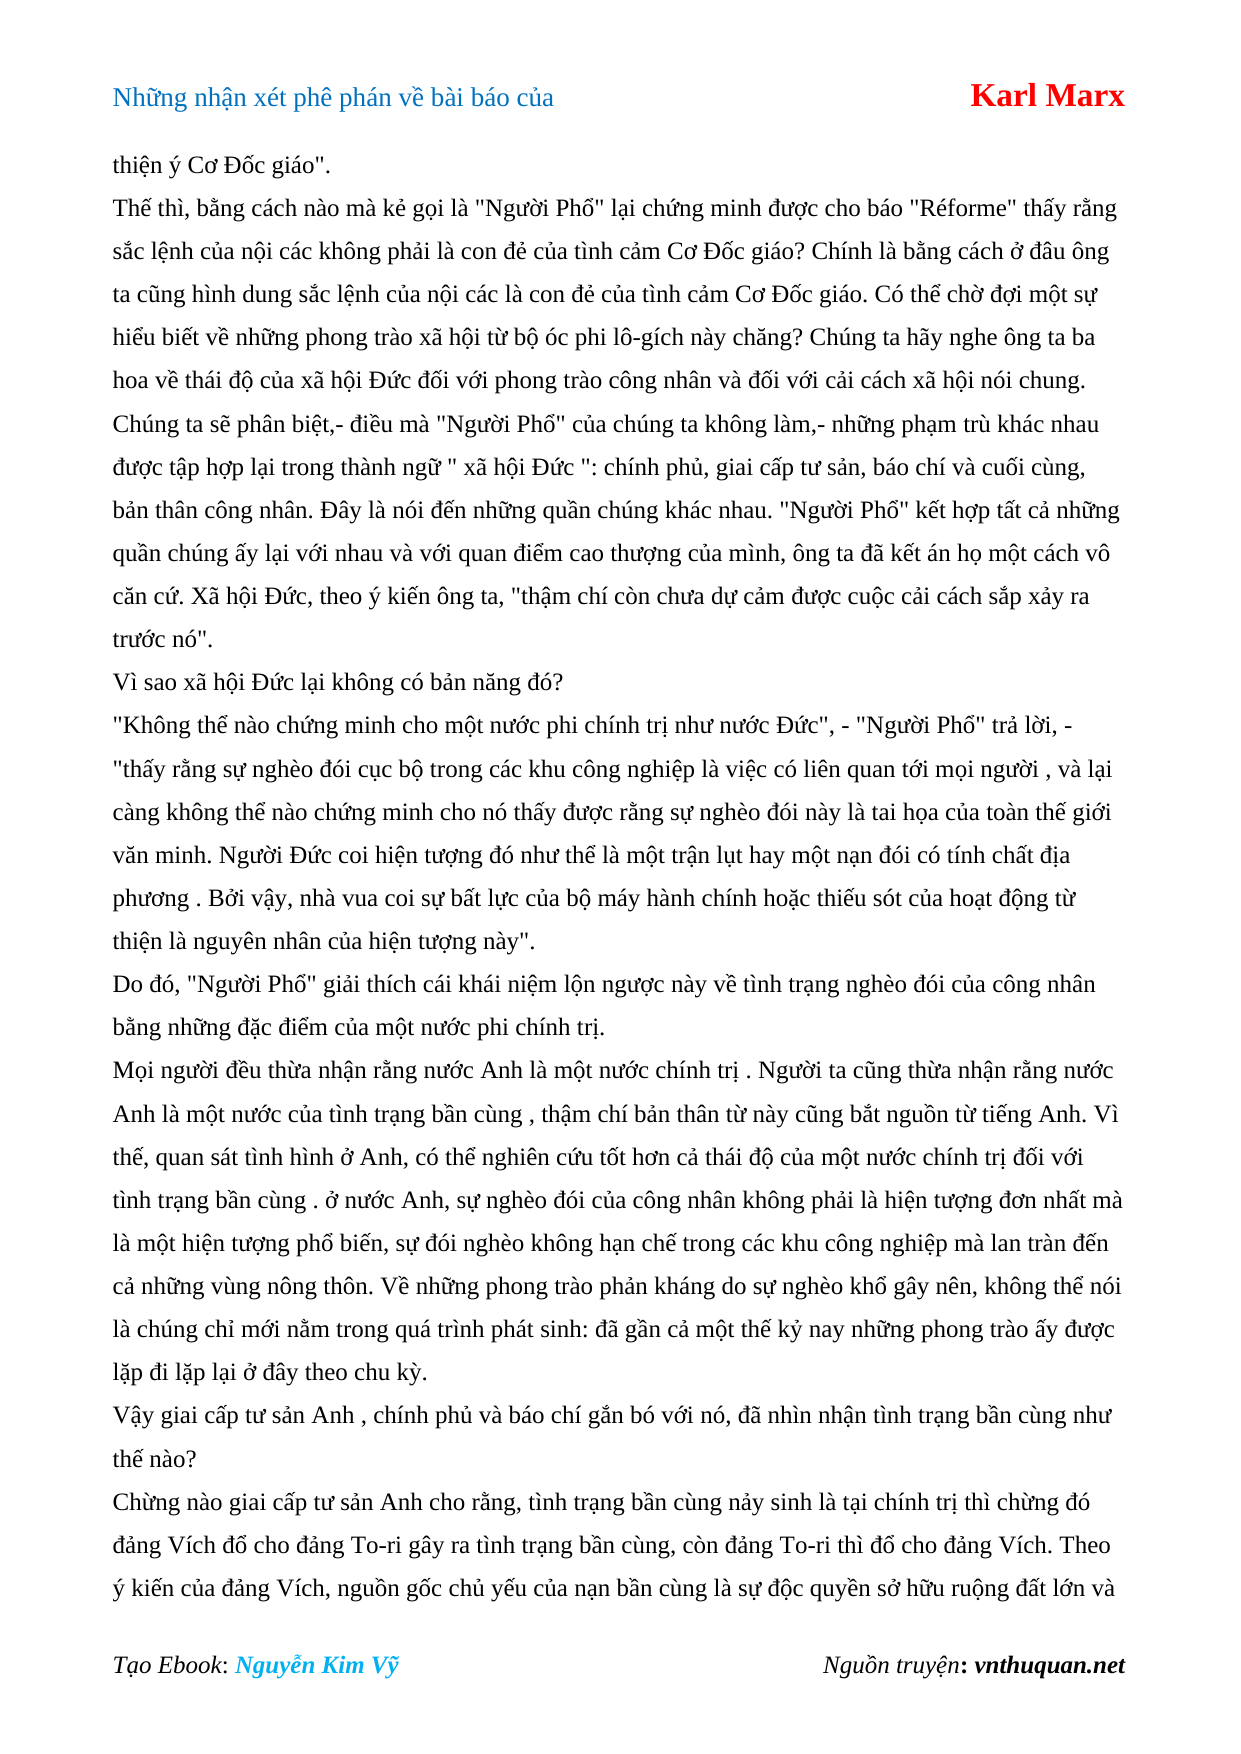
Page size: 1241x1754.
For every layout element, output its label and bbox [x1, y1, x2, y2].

text [112, 150, 1128, 1602]
